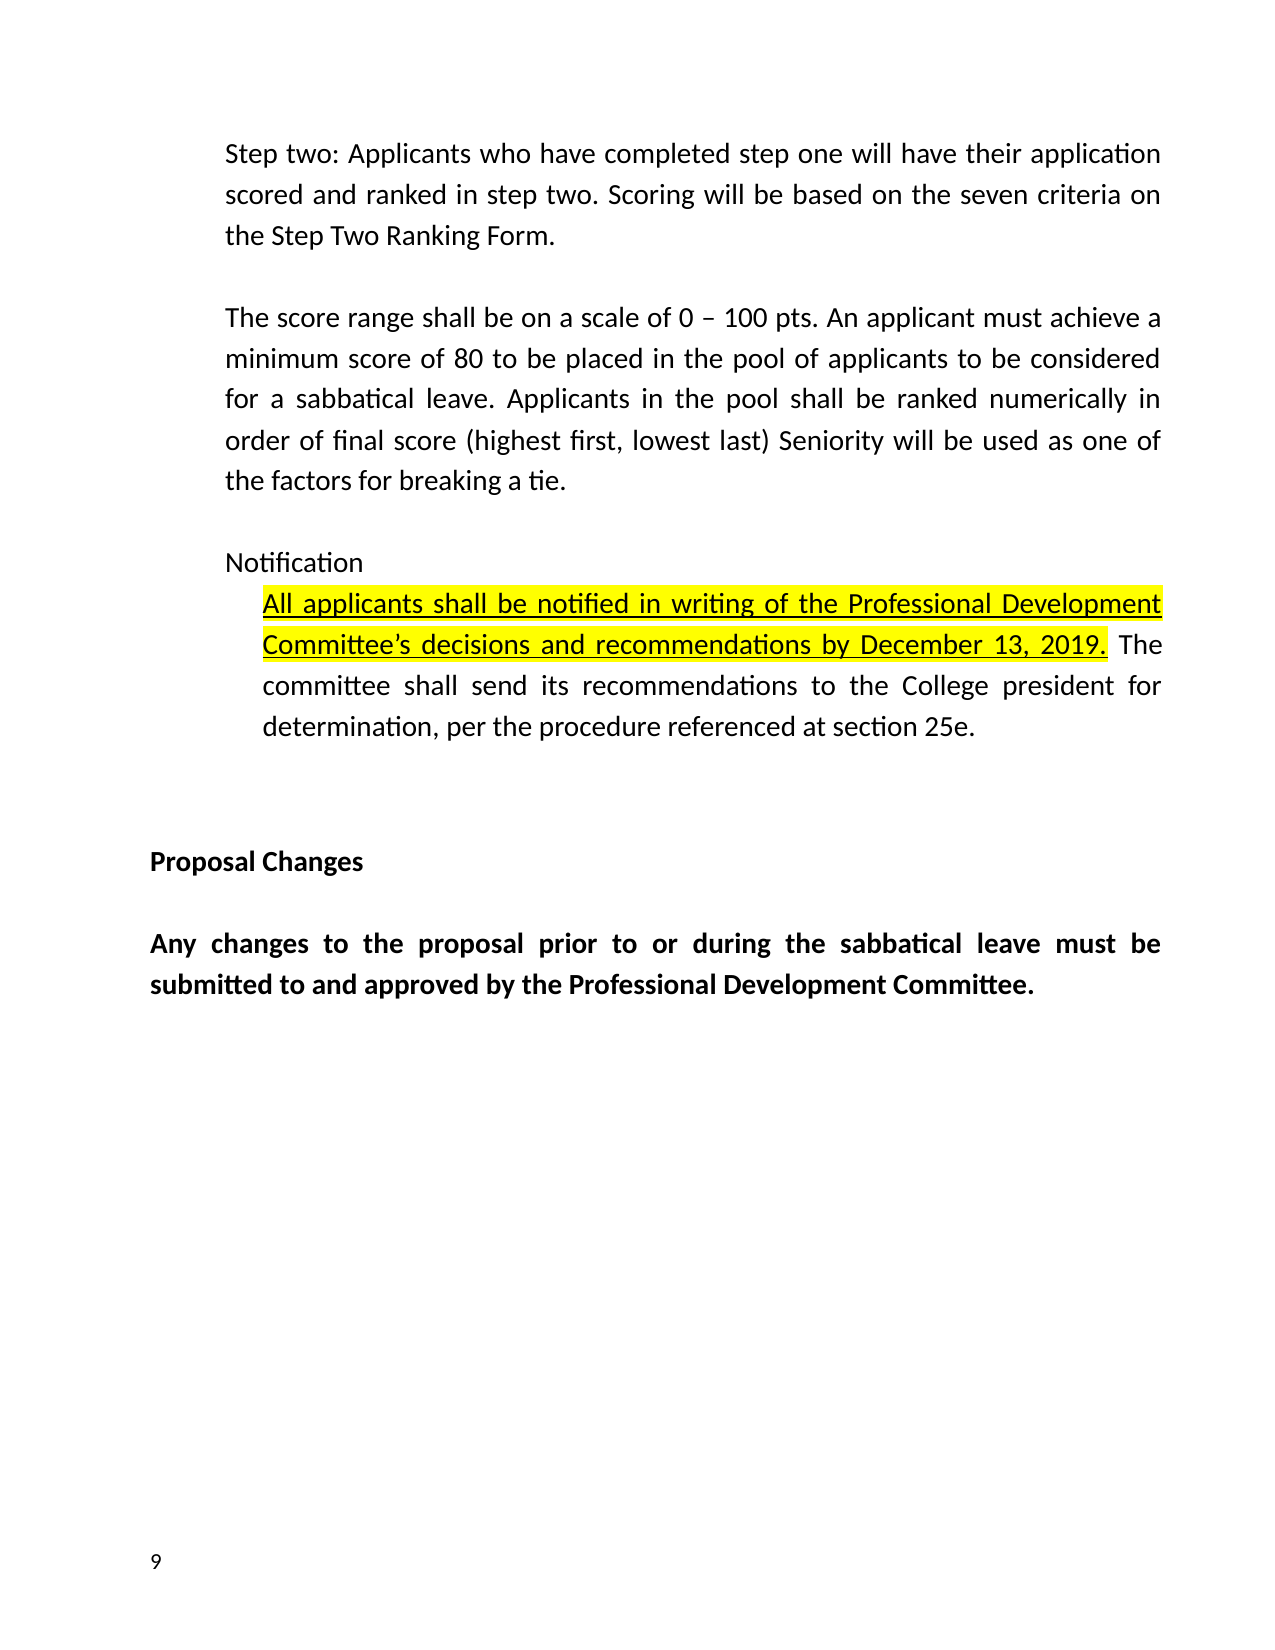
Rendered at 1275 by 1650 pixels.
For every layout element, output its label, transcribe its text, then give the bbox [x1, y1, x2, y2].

text Proposal Changes [150, 843, 1162, 879]
text The score range shall be on a scale of 0 – 100 pts. An applicant must achieve a minimum score of 80 to be placed in the pool of applicants to be considered for a sabbatical leave. Applicants in the pool shall be ranked numerically in order of final score (highest first, lowest last) Seniority will be used as one of the factors for breaking a tie. [225, 299, 1162, 498]
list Notification [225, 544, 1162, 580]
list All applicants shall be notified in writing of the Professional Development Committee’s decisions and recommendations by December 13, 2019. The committee shall send its recommendations to the College president for determination, per the procedure referenced at section 25e. [262, 617, 1162, 744]
text Step two: Applicants who have completed step one will have their application scored and ranked in step two. Scoring will be based on the seven criteria on the Step Two Ranking Form. [225, 135, 1162, 252]
text Any changes to the proposal prior to or during the sabbatical leave must be submitted to and approved by the Professional Development Committee. [150, 925, 1162, 1001]
